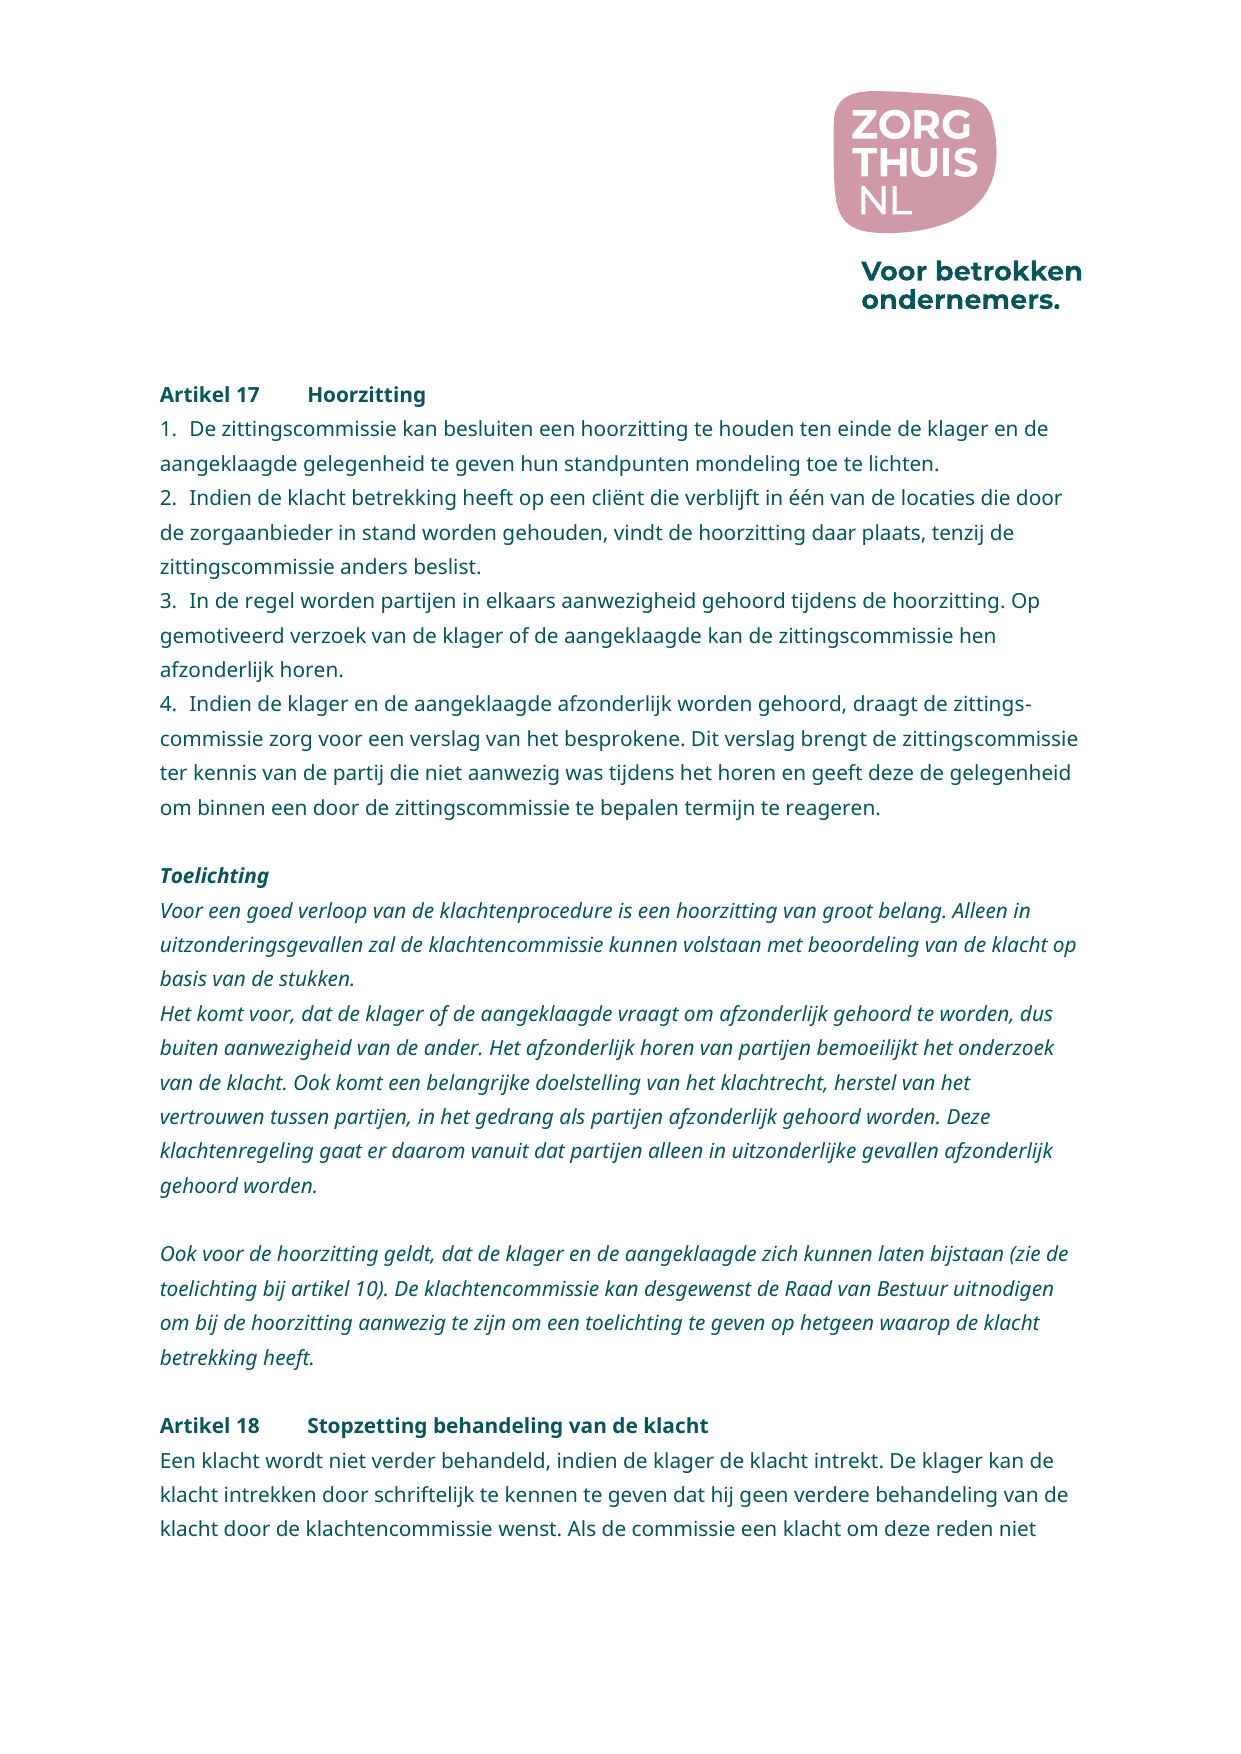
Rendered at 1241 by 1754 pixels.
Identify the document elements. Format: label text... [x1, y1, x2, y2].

text Voor een goed verloop van de klachtenprocedure is een hoorzitting van groot belang. Alleen in uitzonderingsgevallen zal de klachtencommissie kunnen volstaan met beoordeling van de klacht op basis van de stukken. [159, 891, 1081, 994]
text Ook voor de hoorzitting geldt, dat de klager en de aangeklaagde zich kunnen laten bijstaan (zie de toelichting bij artikel 10). De klachtencommissie kan desgewenst de Raad van Bestuur uitnodigen om bij de hoorzitting aanwezig te zijn om een toelichting te geven op hetgeen waarop de klacht betrekking heeft. [159, 1234, 1081, 1372]
text 4. Indien de klager en de aangeklaagde afzonderlijk worden gehoord, draagt de zittingscommissie zorg voor een verslag van het besprokene. Dit verslag brengt de zittingscommissie ter kennis van de partij die niet aanwezig was tijdens het horen en geeft deze de gelegenheid om binnen een door de zittingscommissie te bepalen termijn te reageren. [159, 684, 1081, 822]
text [159, 1441, 1081, 1544]
text Het komt voor, dat de klager of de aangeklaagde vraagt om afzonderlijk gehoord te worden, dus buiten aanwezigheid van de ander. Het afzonderlijk horen van partijen bemoeilijkt het onderzoek van de klacht. Ook komt een belangrijke doelstelling van het klachtrecht, herstel van het vertrouwen tussen partijen, in het gedrang als partijen afzonderlijk gehoord worden. Deze klachtenregeling gaat er daarom vanuit dat partijen alleen in uitzonderlijke gevallen afzonderlijk gehoord worden. [159, 994, 1081, 1200]
text Toelichting [159, 856, 1081, 891]
text 2. Indien de klacht betrekking heeft op een cliënt die verblijft in één van de locaties die door de zorgaanbieder in stand worden gehouden, vindt de hoorzitting daar plaats, tenzij de zittingscommissie anders beslist. [159, 478, 1081, 581]
text Artikel 17 Hoorzitting [159, 375, 1081, 409]
text Artikel 18 Stopzetting behandeling van de klacht [159, 1406, 1081, 1441]
text 1. De zittingscommissie kan besluiten een hoorzitting te houden ten einde de klager en de aangeklaagde gelegenheid te geven hun standpunten mondeling toe te lichten. [159, 409, 1081, 478]
text 3. In de regel worden partijen in elkaars aanwezigheid gehoord tijdens de hoorzitting. Op gemotiveerd verzoek van de klager of de aangeklaagde kan de zittingscommissie hen afzonderlijk horen. [159, 581, 1081, 684]
